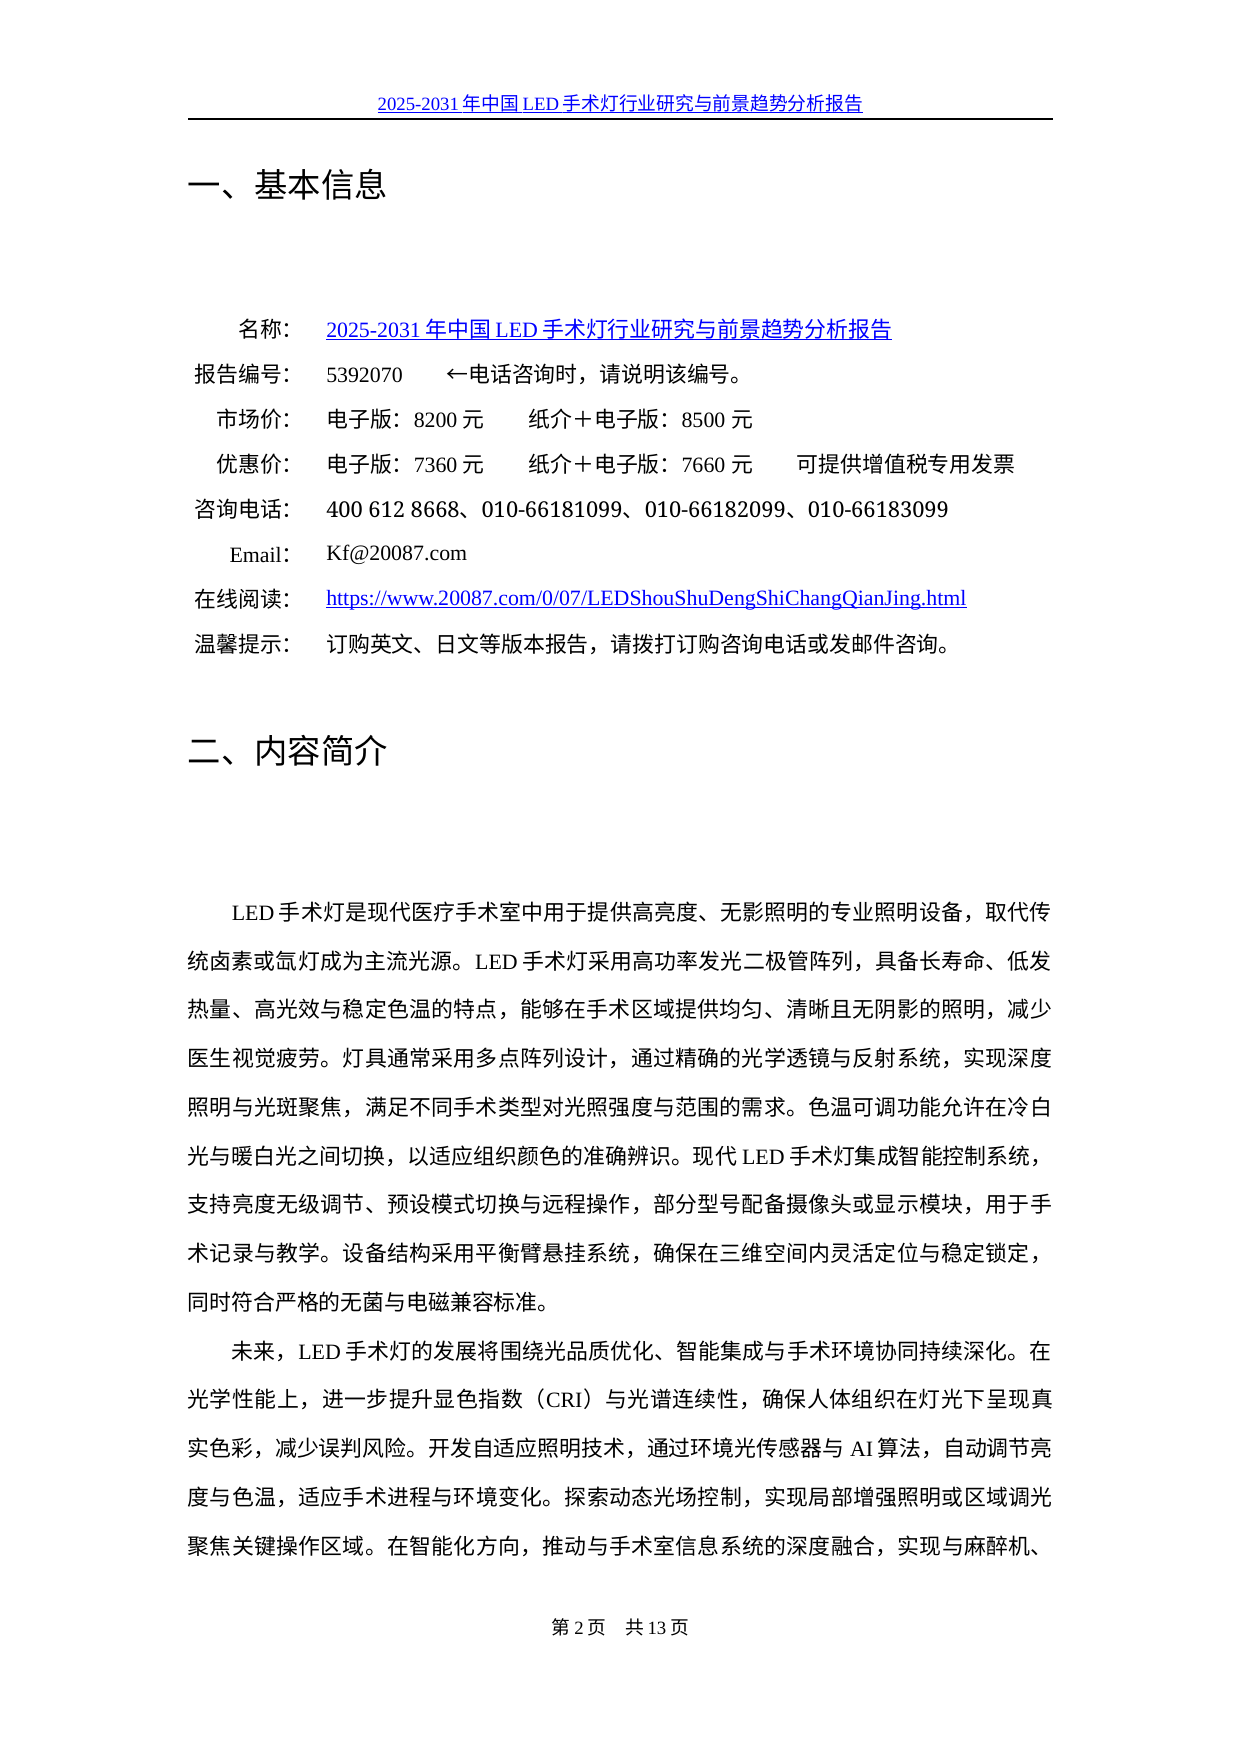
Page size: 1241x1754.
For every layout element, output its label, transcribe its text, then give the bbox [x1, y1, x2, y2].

table_cell 400 612 8668、010-66181099、010-66182099、010-66183099 [315, 492, 1073, 537]
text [187, 894, 1053, 1561]
table_header 名称： [167, 312, 315, 357]
table_cell [315, 582, 1073, 627]
table_cell 咨询电话： [167, 492, 315, 537]
table_header 2025-2031年中国LED手术灯行业研究与前景趋势分析报告 [315, 312, 1073, 357]
table_cell Kf@20087.com [315, 537, 1073, 582]
table_cell Email： [167, 537, 315, 582]
table_cell 温馨提示： [167, 627, 315, 672]
table_cell 电子版：8200 元 纸介＋电子版：8500 元 [315, 402, 1073, 447]
table_cell 在线阅读： [167, 582, 315, 627]
table_cell 电子版：7360 元 纸介＋电子版：7660 元 可提供增值税专用发票 [315, 447, 1073, 492]
table_cell 报告编号： [167, 357, 315, 402]
table_cell 订购英文、日文等版本报告，请拨打订购咨询电话或发邮件咨询。 [315, 627, 1073, 672]
table_cell 市场价： [167, 402, 315, 447]
table_cell 优惠价： [167, 447, 315, 492]
table_cell 5392070 ←电话咨询时，请说明该编号。 [315, 357, 1073, 402]
title 二、内容简介 [187, 717, 1053, 782]
title 一、基本信息 [187, 150, 1053, 215]
